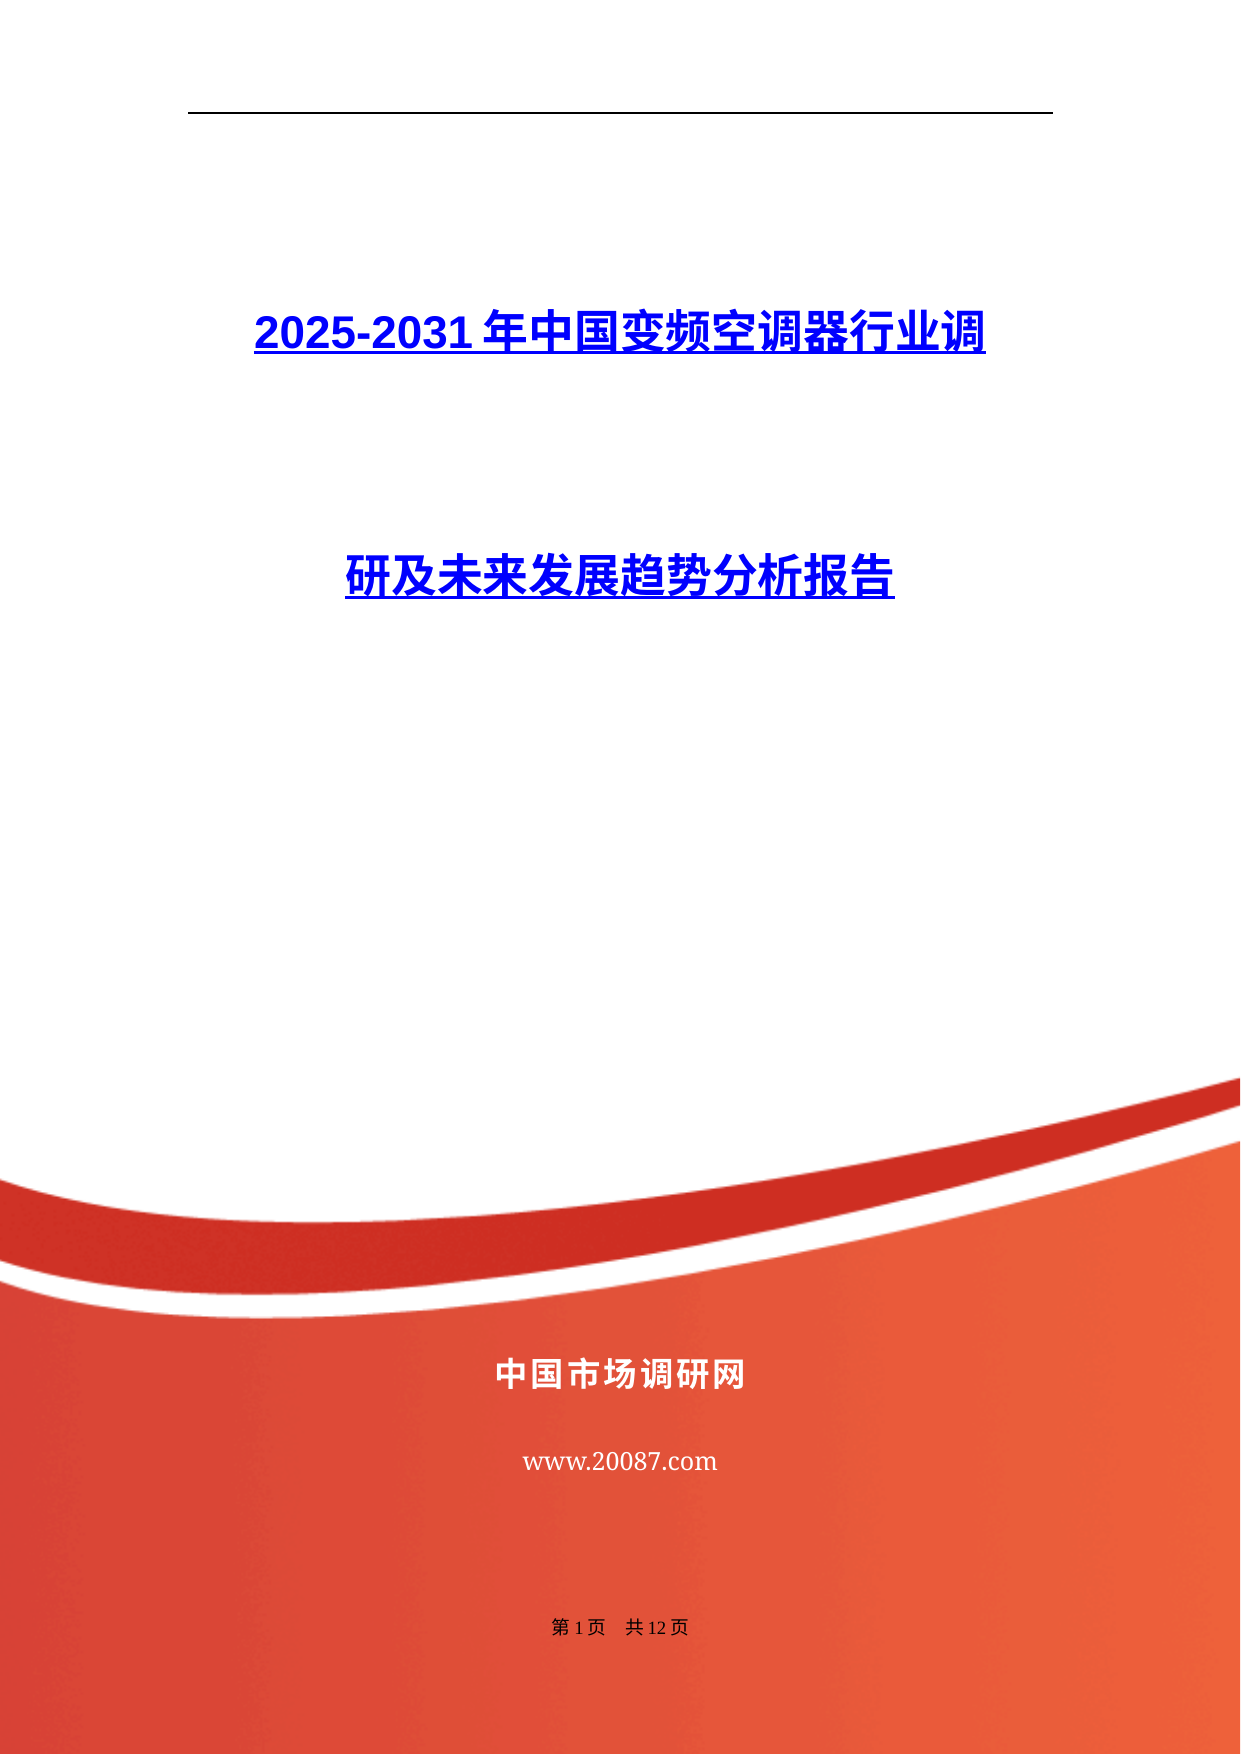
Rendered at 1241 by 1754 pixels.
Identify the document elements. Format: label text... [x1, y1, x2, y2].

text www.20087.com [187, 1428, 1053, 1493]
subtitle 中国市场调研网 [187, 1339, 1053, 1404]
picture [0, 1006, 1241, 1754]
table_header 2025-2031年中国变频空调器行业调研及未来发展趋势分析报告 [188, 207, 1053, 773]
